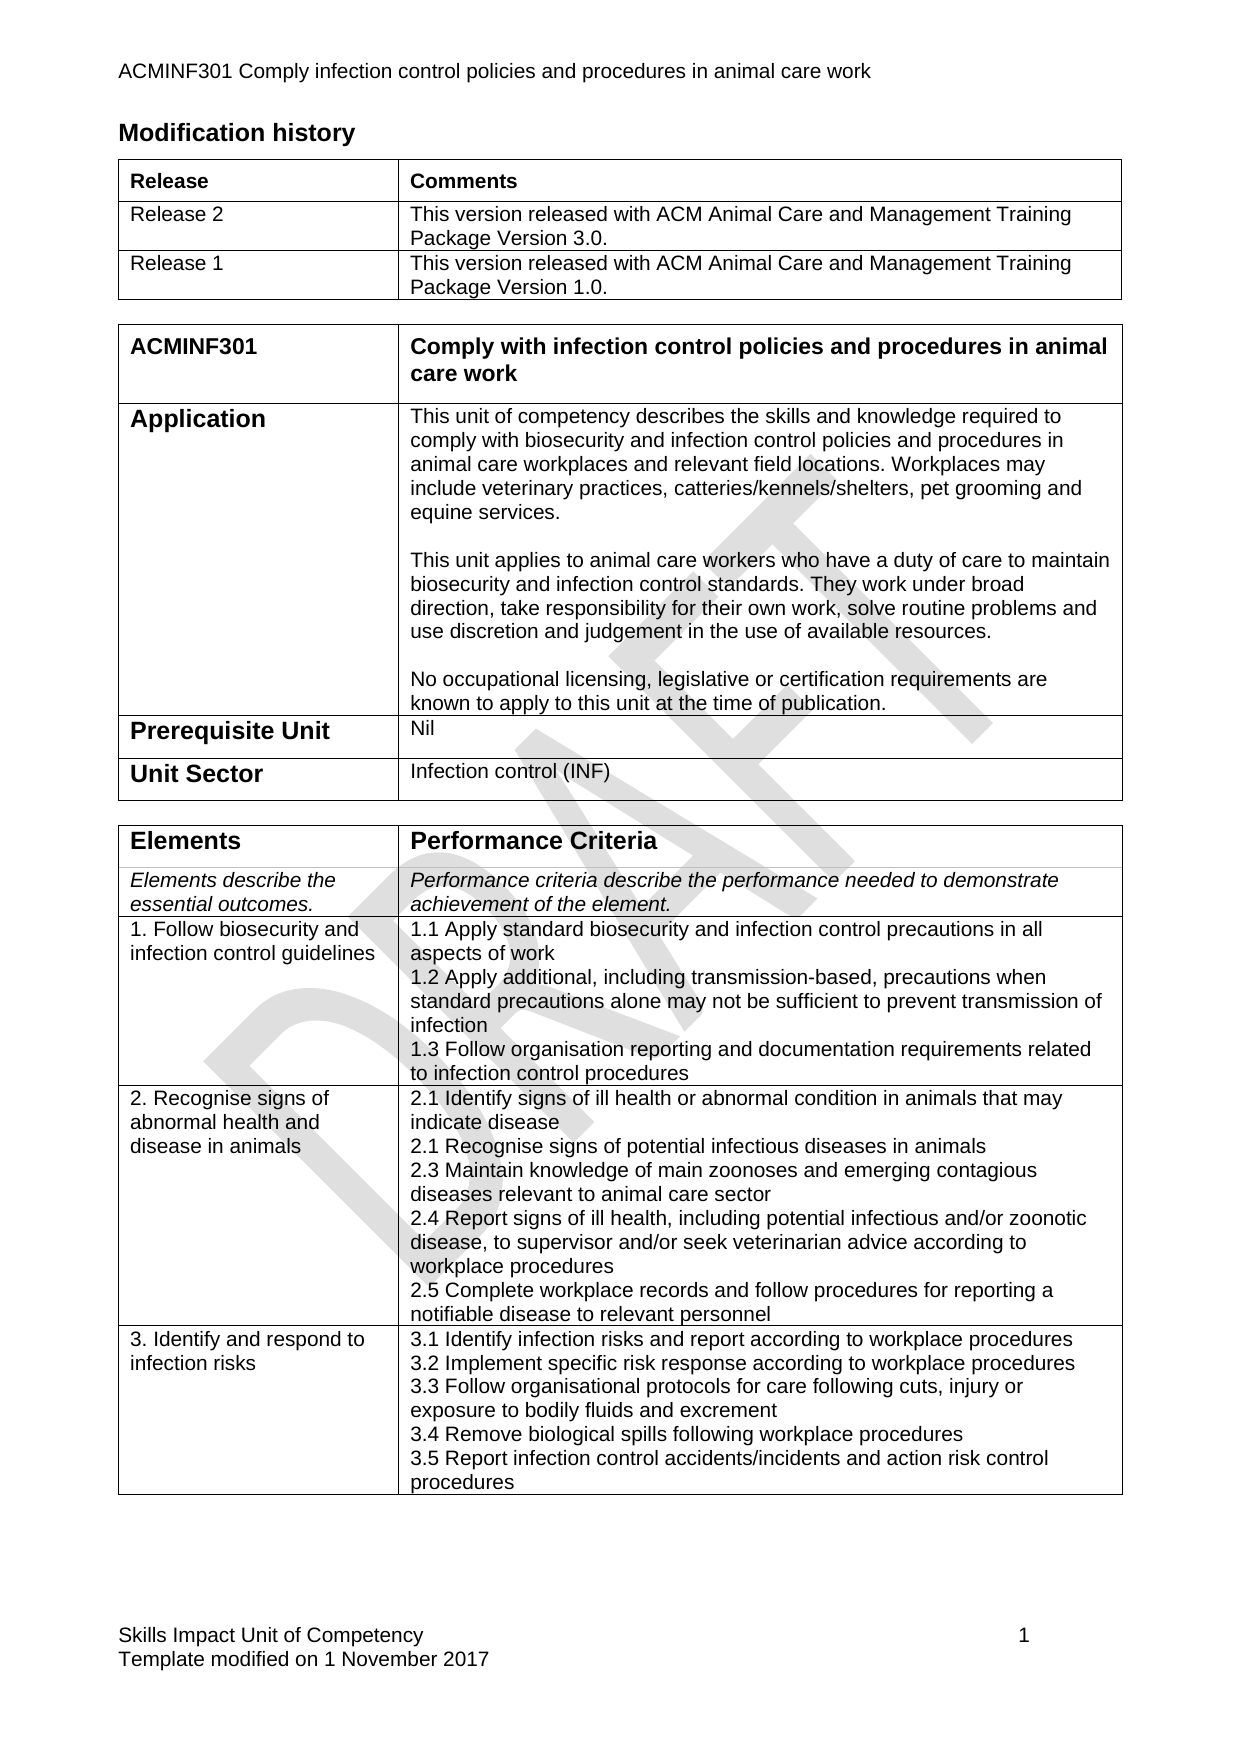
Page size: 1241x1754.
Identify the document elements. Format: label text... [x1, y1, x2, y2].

table_cell 1. Follow biosecurity and infection control guidelines [119, 917, 398, 1085]
table_header Comments [399, 160, 1121, 201]
table_cell This unit of competency describes the skills and knowledge required to comply with biosecurity and infection control policies and procedures in animal care workplaces and relevant field locations. Workplaces may include veterinary practices, catteries/kennels/shelters, pet grooming and equine services. This unit applies to animal care workers who have a duty of care to maintain biosecurity and infection control standards. They work under broad direction, take responsibility for their own work, solve routine problems and use discretion and judgement in the use of available resources. No occupational licensing, legislative or certification requirements are known to apply to this unit at the time of publication. [399, 404, 1122, 715]
table_cell This version released with ACM Animal Care and Management Training Package Version 1.0. [399, 251, 1121, 299]
table_header ACMINF301 [119, 325, 398, 403]
table_header Elements [119, 826, 398, 867]
table_cell Infection control (INF) [399, 759, 1122, 800]
table_cell 3.1 Identify infection risks and report according to workplace procedures 3.2 Implement specific risk response according to workplace procedures 3.3 Follow organisational protocols for care following cuts, injury or exposure to bodily fluids and excrement 3.4 Remove biological spills following workplace procedures 3.5 Report infection control accidents/incidents and action risk control procedures [399, 1326, 1122, 1494]
table_cell 2.1 Identify signs of ill health or abnormal condition in animals that may indicate disease 2.1 Recognise signs of potential infectious diseases in animals 2.3 Maintain knowledge of main zoonoses and emerging contagious diseases relevant to animal care sector 2.4 Report signs of ill health, including potential infectious and/or zoonotic disease, to supervisor and/or seek veterinarian advice according to workplace procedures 2.5 Complete workplace records and follow procedures for reporting a notifiable disease to relevant personnel [399, 1086, 1122, 1325]
table_cell Prerequisite Unit [119, 716, 398, 757]
table_cell Release 1 [119, 251, 398, 299]
table_cell Performance criteria describe the performance needed to demonstrate achievement of the element. [399, 868, 1122, 916]
table_cell This version released with ACM Animal Care and Management Training Package Version 3.0. [399, 202, 1121, 250]
table_cell Unit Sector [119, 759, 398, 800]
table_cell 2. Recognise signs of abnormal health and disease in animals [119, 1086, 398, 1325]
table_header Performance Criteria [399, 826, 1122, 867]
table_cell 3. Identify and respond to infection risks [119, 1326, 398, 1494]
table_header Release [119, 160, 398, 201]
table_cell Release 2 [119, 202, 398, 250]
table_cell Nil [399, 716, 1122, 757]
table_cell 1.1 Apply standard biosecurity and infection control precautions in all aspects of work 1.2 Apply additional, including transmission-based, precautions when standard precautions alone may not be sufficient to prevent transmission of infection 1.3 Follow organisation reporting and documentation requirements related to infection control procedures [399, 917, 1122, 1085]
table_header Comply with infection control policies and procedures in animal care work [399, 325, 1122, 403]
table_cell Application [119, 404, 398, 715]
subtitle Modification history [118, 118, 1122, 147]
table_cell Elements describe the essential outcomes. [119, 868, 398, 916]
